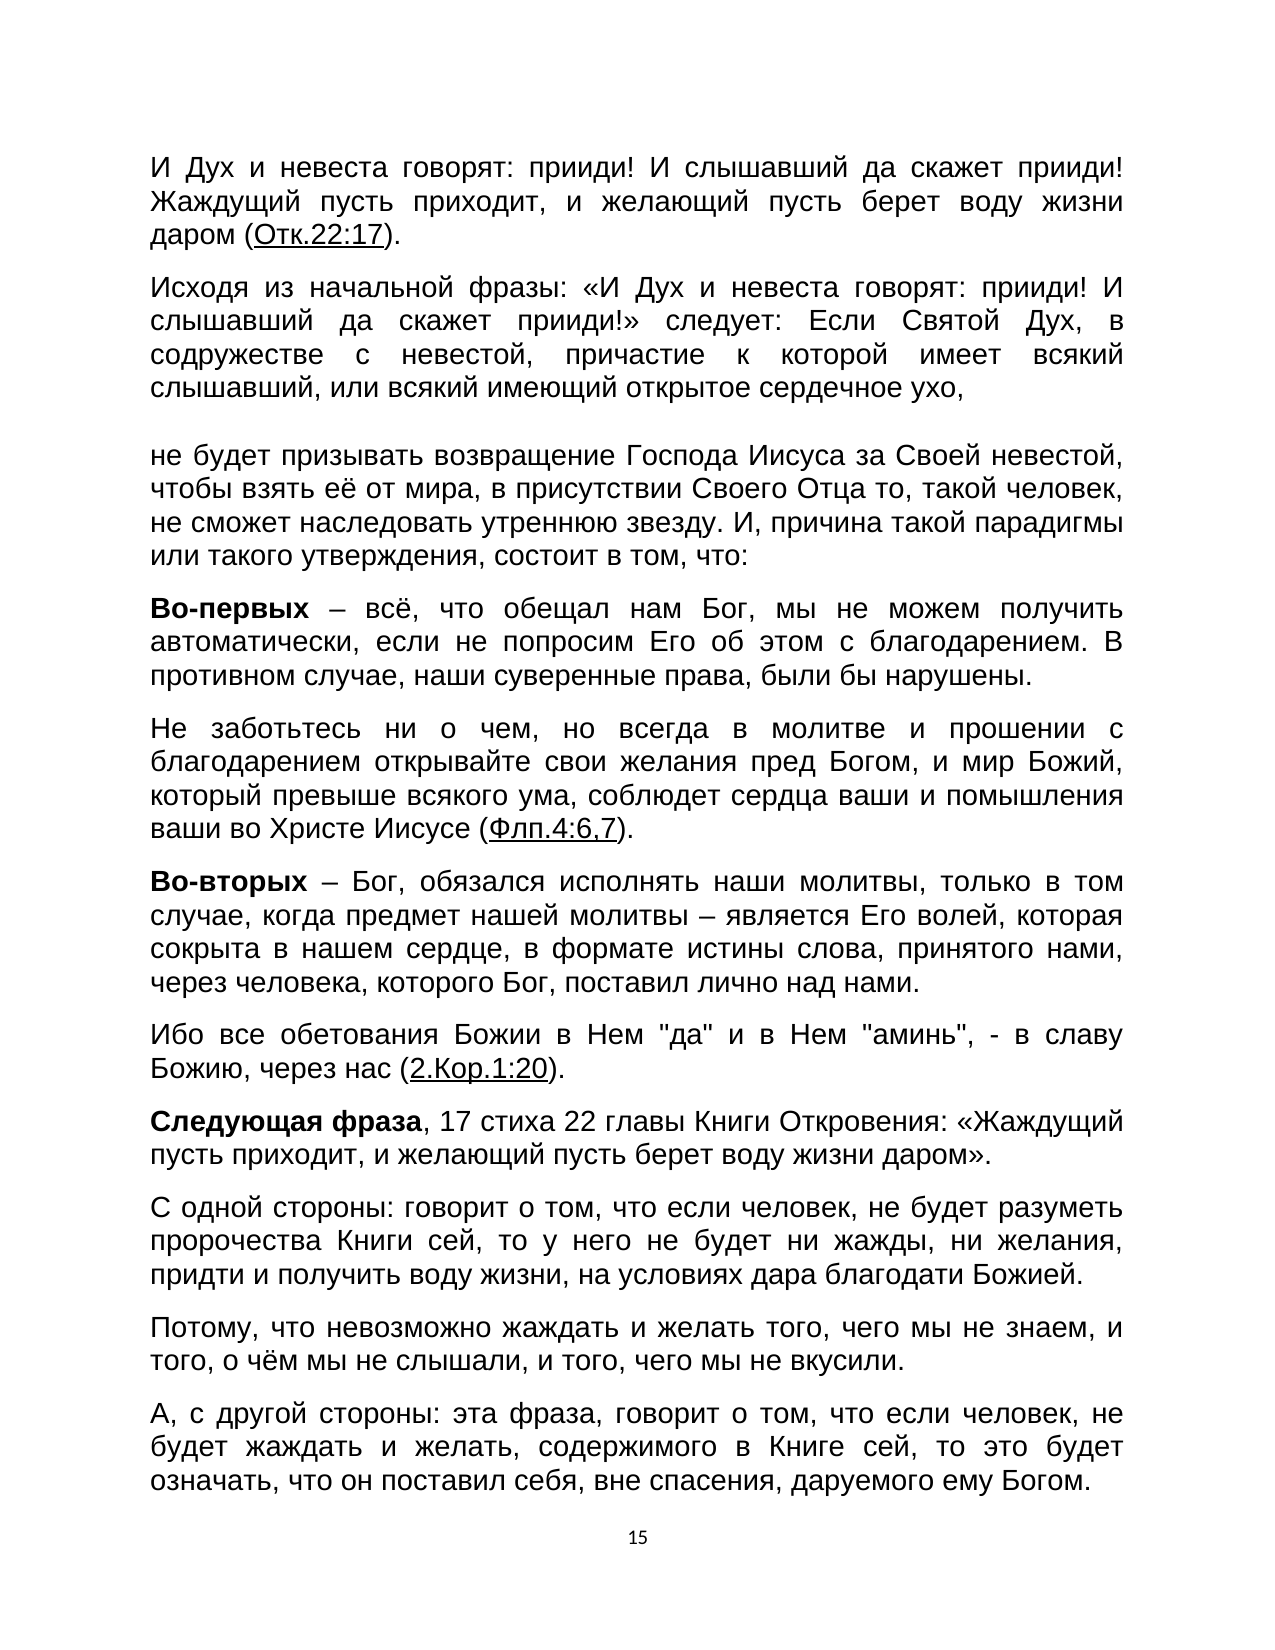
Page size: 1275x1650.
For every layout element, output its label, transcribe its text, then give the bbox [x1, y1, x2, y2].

text Исходя из начальной фразы: «И Дух и невеста говорят: прииди! И слышавший да скажет прииди!» следует: Если Святой Дух, в содружестве с невестой, причастие к которой имеет всякий слышавший, или всякий имеющий открытое сердечное ухо, [150, 270, 1125, 404]
text Ибо все обетования Божии в Нем "да" и в Нем "аминь", - в славу Божию, через нас (2.Кор.1:20). [150, 1017, 1125, 1084]
text Не заботьтесь ни о чем, но всегда в молитве и прошении с благодарением открывайте свои желания пред Богом, и мир Божий, который превыше всякого ума, соблюдет сердца ваши и помышления ваши во Христе Иисусе (Флп.4:6,7). [150, 711, 1125, 845]
text Потому, что невозможно жаждать и желать того, чего мы не знаем, и того, о чём мы не слышали, и того, чего мы не вкусили. [150, 1309, 1125, 1377]
text не будет призывать возвращение Господа Иисуса за Своей невестой, чтобы взять её от мира, в присутствии Своего Отца то, такой человек, не сможет наследовать утреннюю звезду. И, причина такой парадигмы или такого утверждения, состоит в том, что: [150, 437, 1125, 572]
text Следующая фраза, 17 стиха 22 главы Книги Откровения: «Жаждущий пусть приходит, и желающий пусть берет воду жизни даром». [150, 1103, 1125, 1171]
text Во-вторых – Бог, обязался исполнять наши молитвы, только в том случае, когда предмет нашей молитвы – является Его волей, которая сокрыта в нашем сердце, в формате истины слова, принятого нами, через человека, которого Бог, поставил лично над нами. [150, 864, 1125, 998]
text С одной стороны: говорит о том, что если человек, не будет разуметь пророчества Книги сей, то у него не будет ни жажды, ни желания, придти и получить воду жизни, на условиях дара благодати Божией. [150, 1190, 1125, 1290]
text А, с другой стороны: эта фраза, говорит о том, что если человек, не будет жаждать и желать, содержимого в Книге сей, то это будет означать, что он поставил себя, вне спасения, даруемого ему Богом. [150, 1396, 1125, 1496]
text И Дух и невеста говорят: прииди! И слышавший да скажет прииди! Жаждущий пусть приходит, и желающий пусть берет воду жизни даром (Отк.22:17). [150, 150, 1125, 251]
text Во-первых – всё, что обещал нам Бог, мы не можем получить автоматически, если не попросим Его об этом с благодарением. В противном случае, наши суверенные права, были бы нарушены. [150, 591, 1125, 691]
